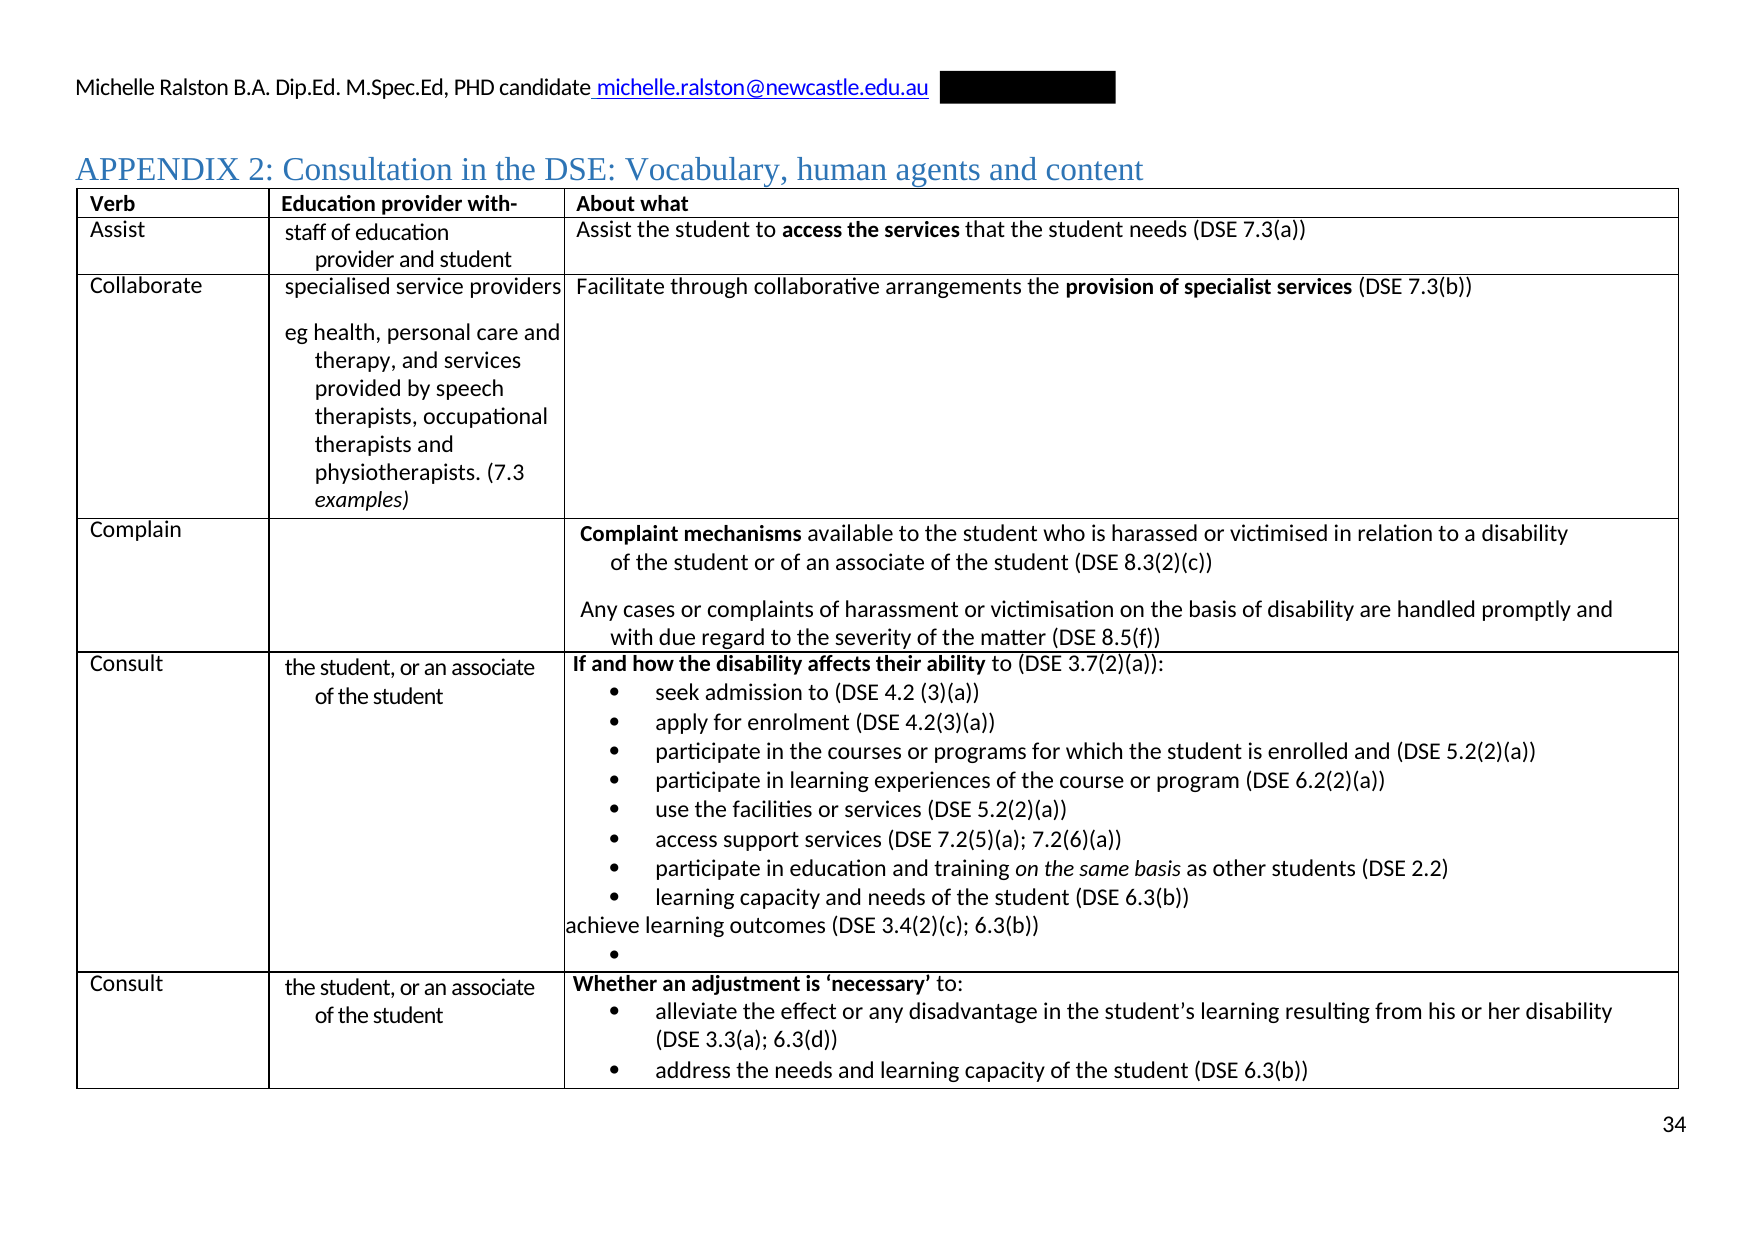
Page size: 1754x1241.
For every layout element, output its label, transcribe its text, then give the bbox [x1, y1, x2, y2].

table_cell Facilitate through collaborative arrangements the provision of specialist services (DSE 7.3(b)) [565, 275, 1678, 517]
text 34 [75, 1113, 1686, 1137]
table_cell Complain [78, 519, 268, 651]
table_cell Whether an adjustment is ‘necessary’ to: alleviate the effect or any disadvantage in the student’s learning resulting from his or her disability (DSE 3.3(a); 6.3(d)) address the needs and learning capacity of the student (DSE 6.3(b)) [565, 973, 1678, 1088]
table_header Education provider with- [270, 189, 564, 217]
table_cell If and how the disability affects their ability to (DSE 3.7(2)(a)): seek admission to (DSE 4.2 (3)(a)) apply for enrolment (DSE 4.2(3)(a)) participate in the courses or programs for which the student is enrolled and (DSE 5.2(2)(a)) participate in learning experiences of the course or program (DSE 6.2(2)(a)) use the facilities or services (DSE 5.2(2)(a)) access support services (DSE 7.2(5)(a); 7.2(6)(a)) participate in education and training on the same basis as other students (DSE 2.2) learning capacity and needs of the student (DSE 6.3(b)) achieve learning outcomes (DSE 3.4(2)(c); 6.3(b)) achieve independence (DSE 3.4(2)(c)) [565, 653, 1678, 971]
table_cell the student, or an associate of the student [270, 973, 564, 1088]
text APPENDIX 2: Consultation in the DSE: Vocabulary, human agents and content [75, 152, 1686, 187]
table_cell the student, or an associate of the student [270, 653, 564, 971]
table_cell Collaborate [78, 275, 268, 517]
table_cell Consult [78, 973, 268, 1088]
text Michelle Ralston B.A. Dip.Ed. M.Spec.Ed, PHD candidate michelle.ralston@newcastle.edu.au [75, 77, 1686, 101]
table_cell staff of education provider and student [270, 218, 564, 274]
table_cell specialised service providers eg health, personal care and therapy, and services provided by speech therapists, occupational therapists and physiotherapists. (7.3 examples) [270, 275, 564, 517]
table_cell Assist [78, 218, 268, 274]
table_cell Assist the student to access the services that the student needs (DSE 7.3(a)) [565, 218, 1678, 274]
table_cell [270, 519, 564, 651]
table_cell Complaint mechanisms available to the student who is harassed or victimised in relation to a disability of the student or of an associate of the student (DSE 8.3(2)(c)) Any cases or complaints of harassment or victimisation on the basis of disability are handled promptly and with due regard to the severity of the matter (DSE 8.5(f)) [565, 519, 1678, 651]
table_header About what [565, 189, 1678, 217]
table_cell Consult [78, 653, 268, 971]
table_header Verb [78, 189, 268, 217]
